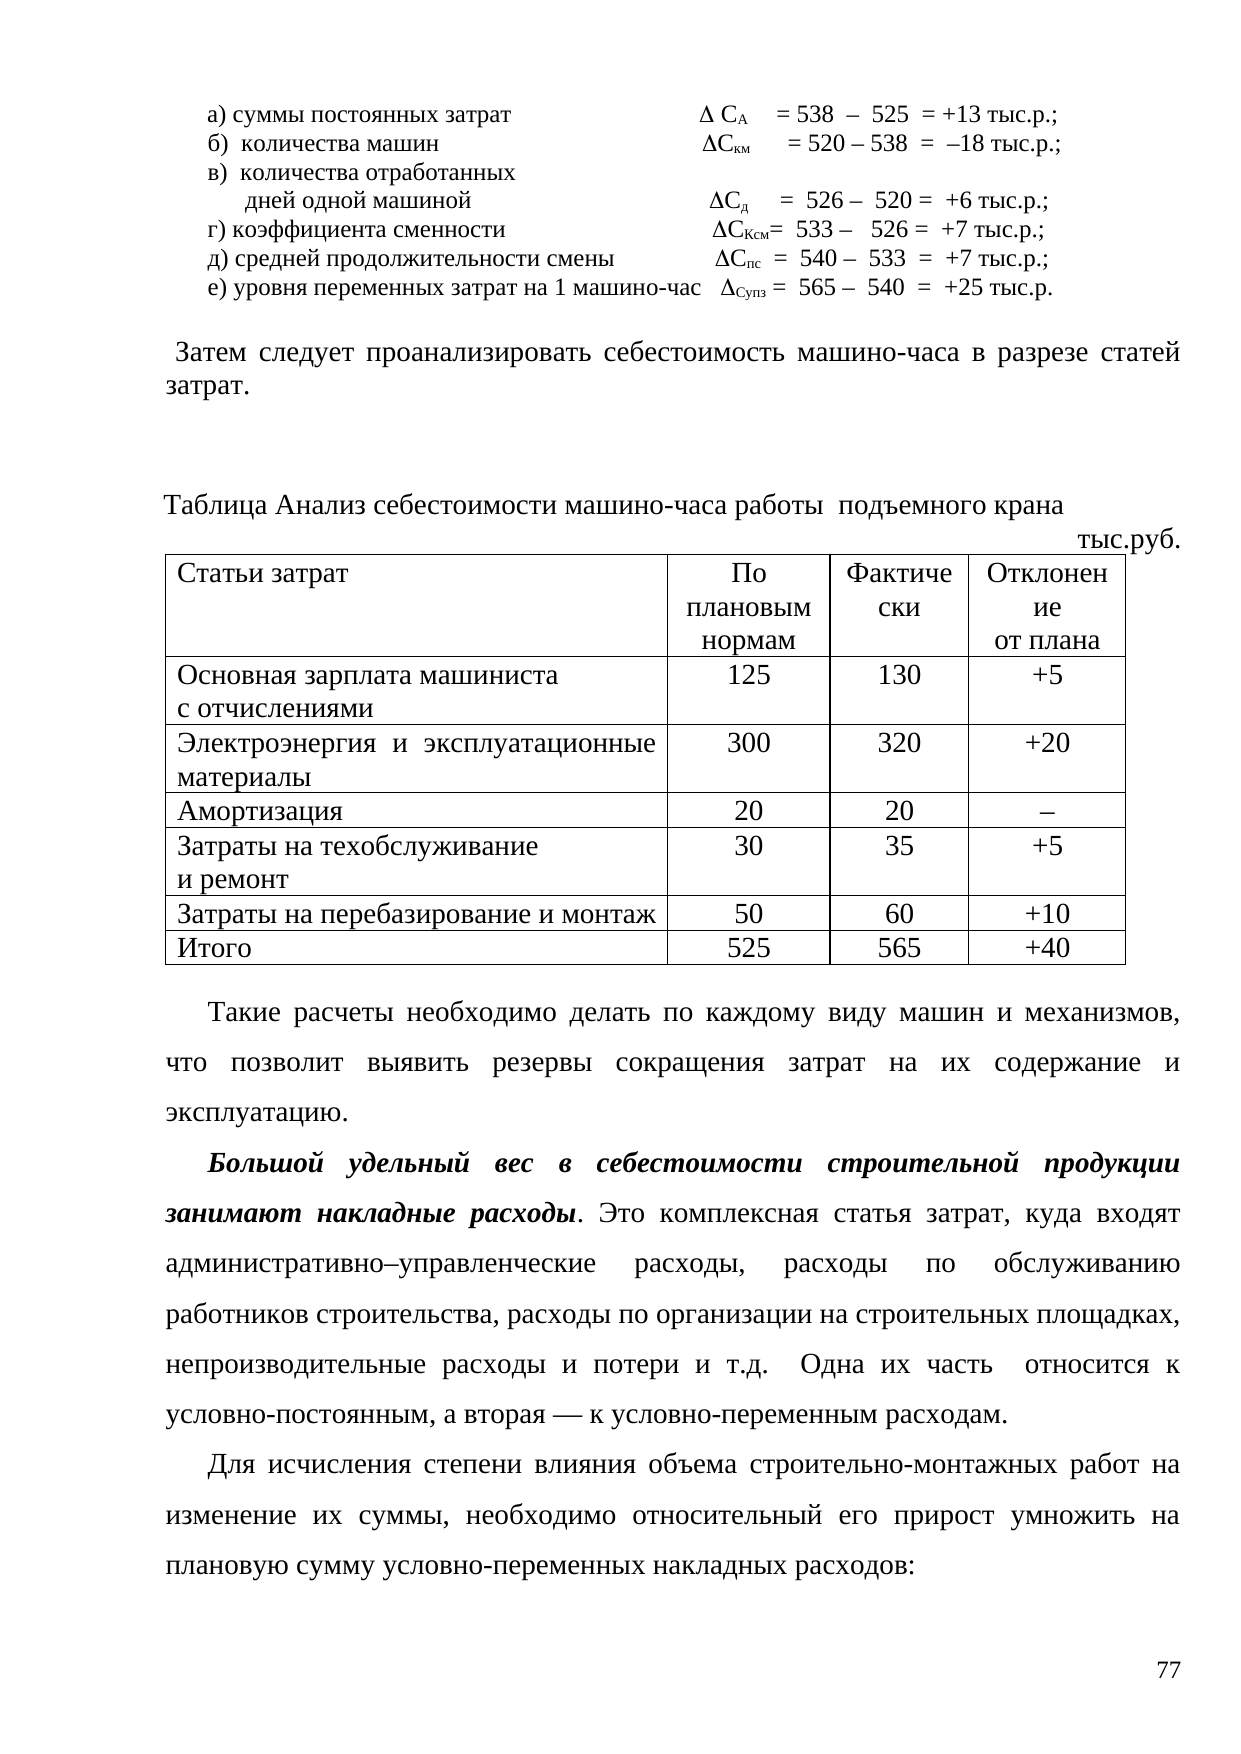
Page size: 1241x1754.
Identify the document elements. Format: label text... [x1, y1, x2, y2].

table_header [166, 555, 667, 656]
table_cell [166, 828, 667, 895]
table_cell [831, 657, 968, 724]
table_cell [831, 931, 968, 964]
text в) количества отработанных [165, 157, 1181, 185]
text е) уровня переменных затрат на 1 машино-час Супз = 565 – 540 = +25 тыс.р. [165, 272, 1181, 300]
text а) суммы постоянных затрат СА = 538 – 525 = +13 тыс.р.; [163, 99, 1181, 128]
text Затем следует проанализировать себестоимость машино-часа в разрезе статей затрат. [163, 334, 1181, 401]
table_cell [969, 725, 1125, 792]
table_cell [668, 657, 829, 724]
text Таблица Анализ себестоимости машино-часа работы подъемного крана [163, 487, 1181, 521]
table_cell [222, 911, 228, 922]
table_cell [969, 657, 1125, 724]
text тыс.руб. [163, 521, 1181, 554]
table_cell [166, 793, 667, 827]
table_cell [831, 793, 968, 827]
text дней одной машиной Сд = 526 – 520 = +6 тыс.р.; [165, 185, 1181, 214]
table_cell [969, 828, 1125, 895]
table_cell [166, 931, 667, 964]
text д) средней продолжительности смены Спс = 540 – 533 = +7 тыс.р.; [165, 243, 1181, 272]
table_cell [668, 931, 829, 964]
text Такие расчеты необходимо делать по каждому виду машин и механизмов, что позволит выявить резервы сокращения затрат на их содержание и эксплуатацию. [165, 994, 1181, 1128]
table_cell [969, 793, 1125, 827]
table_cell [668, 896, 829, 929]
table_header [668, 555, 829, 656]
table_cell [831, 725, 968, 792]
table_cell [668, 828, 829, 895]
text г) коэффициента сменности СКсм= 533 – 526 = +7 тыс.р.; [165, 214, 1181, 243]
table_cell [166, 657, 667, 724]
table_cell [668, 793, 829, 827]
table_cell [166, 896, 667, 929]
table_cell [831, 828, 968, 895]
text б) количества машин Скм = 520 – 538 = –18 тыс.р.; [165, 128, 1181, 157]
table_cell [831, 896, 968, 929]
text Для исчисления степени влияния объема строительно-монтажных работ на изменение их суммы, необходимо относительный его прирост умножить на плановую сумму условно-переменных накладных расходов: [165, 1447, 1181, 1581]
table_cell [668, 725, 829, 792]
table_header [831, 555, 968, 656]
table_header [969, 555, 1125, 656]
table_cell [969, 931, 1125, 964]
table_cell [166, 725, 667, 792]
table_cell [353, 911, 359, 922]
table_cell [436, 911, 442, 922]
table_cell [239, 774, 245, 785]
text Большой удельный вес в себестоимости строительной продукции занимают накладные расходы. Это комплексная статья затрат, куда входят административно–управленческие расходы, расходы по обслуживанию работников строительства, расходы по организации на строительных площадках, непроизводительные расходы и потери и т.д. Одна их часть относится к условно-постоянным, а вторая — к условно-переменным расходам. [165, 1145, 1181, 1430]
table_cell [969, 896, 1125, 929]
